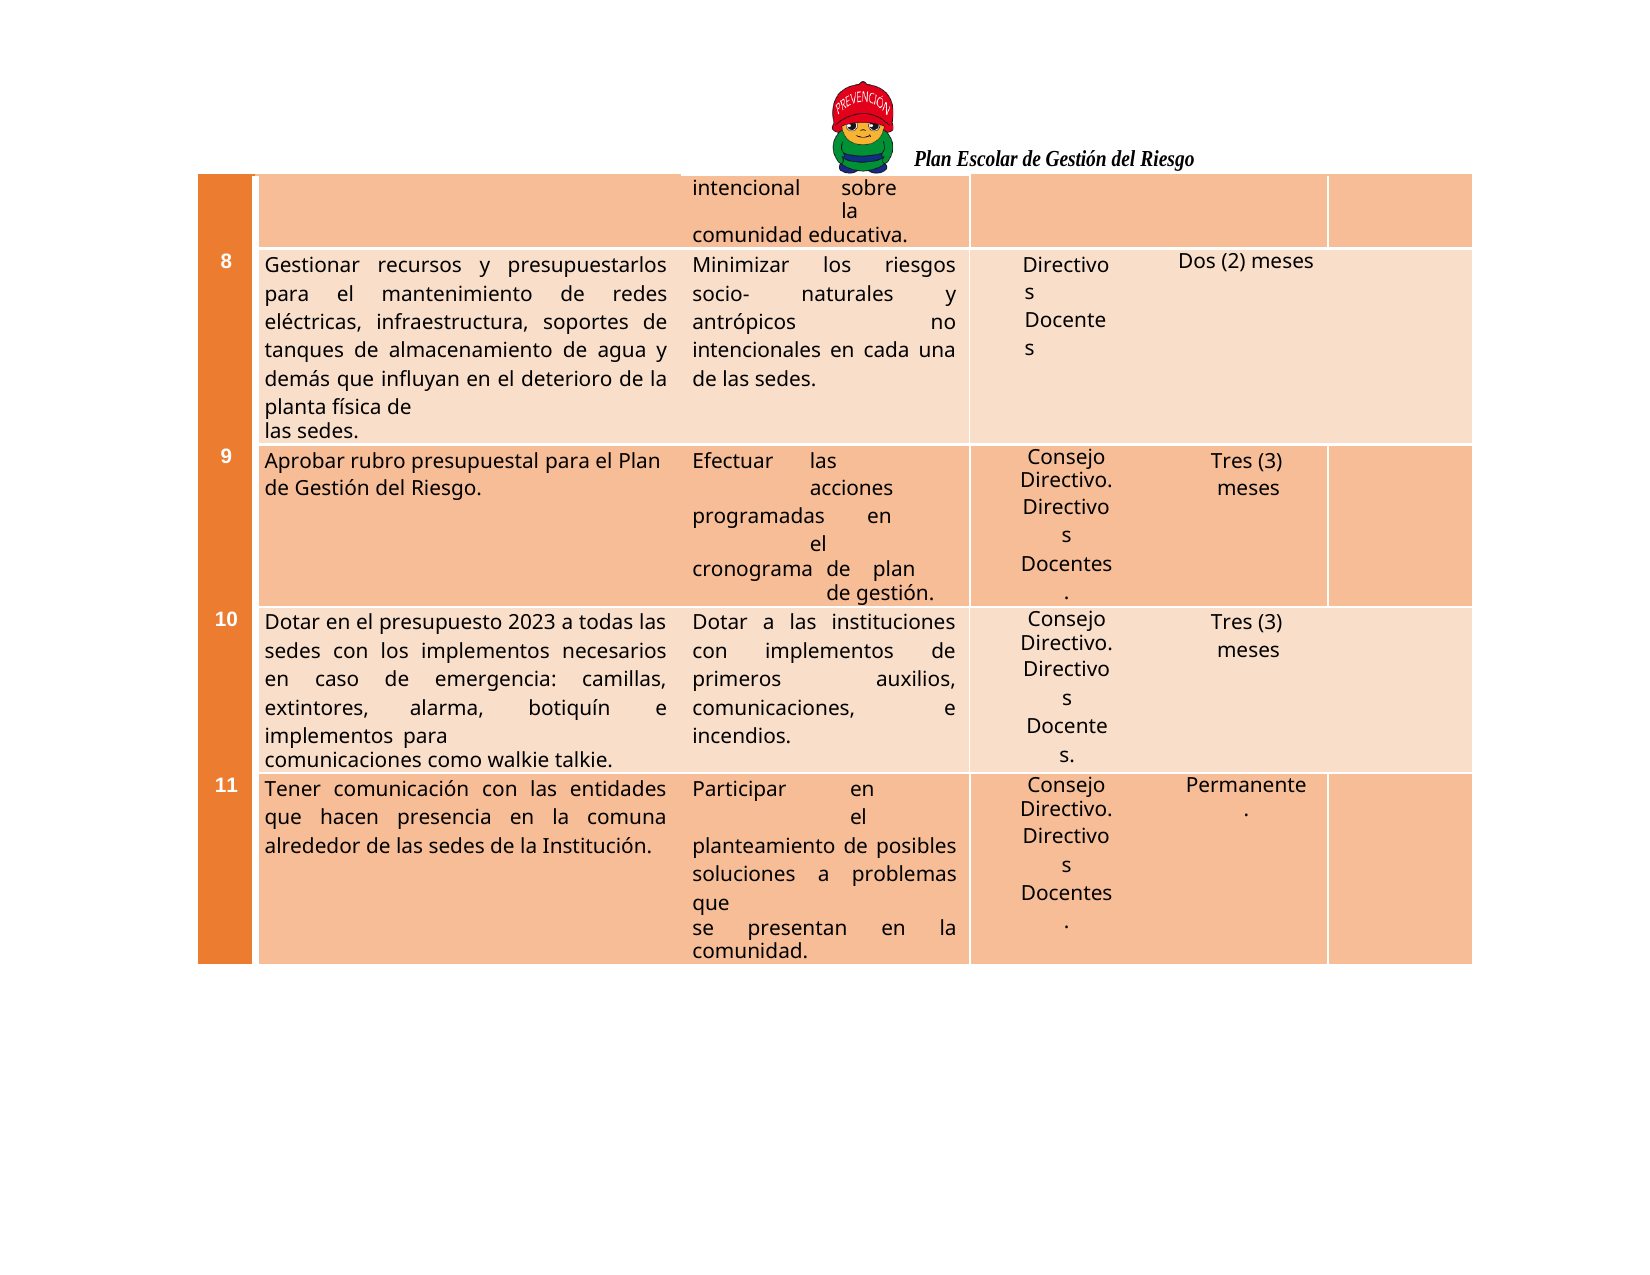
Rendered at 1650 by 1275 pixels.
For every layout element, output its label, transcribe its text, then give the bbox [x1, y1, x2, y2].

table_cell Dotar a las instituciones con implementos de primeros auxilios, comunicaciones, e incendios. [681, 608, 969, 772]
table_header [1328, 174, 1472, 247]
text Plan Escolar de Gestión del Riesgo [914, 145, 1485, 171]
table_cell Minimizar los riesgos socio- naturales y antrópicos no intencionales en cada una de las sedes. [681, 250, 969, 443]
table_cell 9 [198, 443, 252, 606]
table_cell Tener comunicación con las entidades que hacen presencia en la comuna alrededor de las sedes de la Institución. [259, 774, 681, 964]
table_cell Participar en el planteamiento de posibles soluciones a problemas que se presentan en la comunidad. [681, 774, 969, 964]
table_cell Tres (3) meses [1167, 446, 1327, 606]
table_header [971, 174, 1167, 247]
table_cell [1328, 608, 1472, 772]
table_cell Tres (3) meses [1167, 608, 1328, 772]
table_cell Efectuar las acciones programadas en el cronograma de plan de gestión. [681, 446, 969, 606]
table_cell Consejo Directivo. Directivos Docentes. [971, 446, 1167, 606]
table_header intencional sobre la comunidad educativa. [681, 176, 969, 247]
table_cell Dos (2) meses [1167, 250, 1328, 443]
picture [831, 81, 894, 174]
table_cell Aprobar rubro presupuestal para el Plan de Gestión del Riesgo. [259, 446, 681, 606]
table_cell Dotar en el presupuesto 2023 a todas las sedes con los implementos necesarios en caso de emergencia: camillas, extintores, alarma, botiquín e implementos para comunicaciones como walkie talkie. [259, 608, 681, 772]
table_cell Gestionar recursos y presupuestarlos para el mantenimiento de redes eléctricas, infraestructura, soportes de tanques de almacenamiento de agua y demás que influyan en el deterioro de la planta física de las sedes. [259, 250, 681, 443]
table_cell 8 [198, 247, 252, 443]
table_cell Consejo Directivo. Directivos Docentes. [971, 774, 1167, 964]
table_cell [1329, 774, 1472, 964]
table_cell Consejo Directivo. Directivos Docentes. [970, 608, 1167, 772]
table_header [198, 174, 255, 247]
table_header [255, 174, 681, 247]
table_cell Permanente. [1167, 774, 1327, 964]
table_cell 11 [198, 772, 252, 964]
table_cell [1329, 446, 1472, 606]
table_cell Directivos Docentes [970, 250, 1167, 443]
table_cell 10 [198, 606, 252, 772]
table_header [1167, 174, 1328, 247]
table_cell [1328, 250, 1472, 443]
